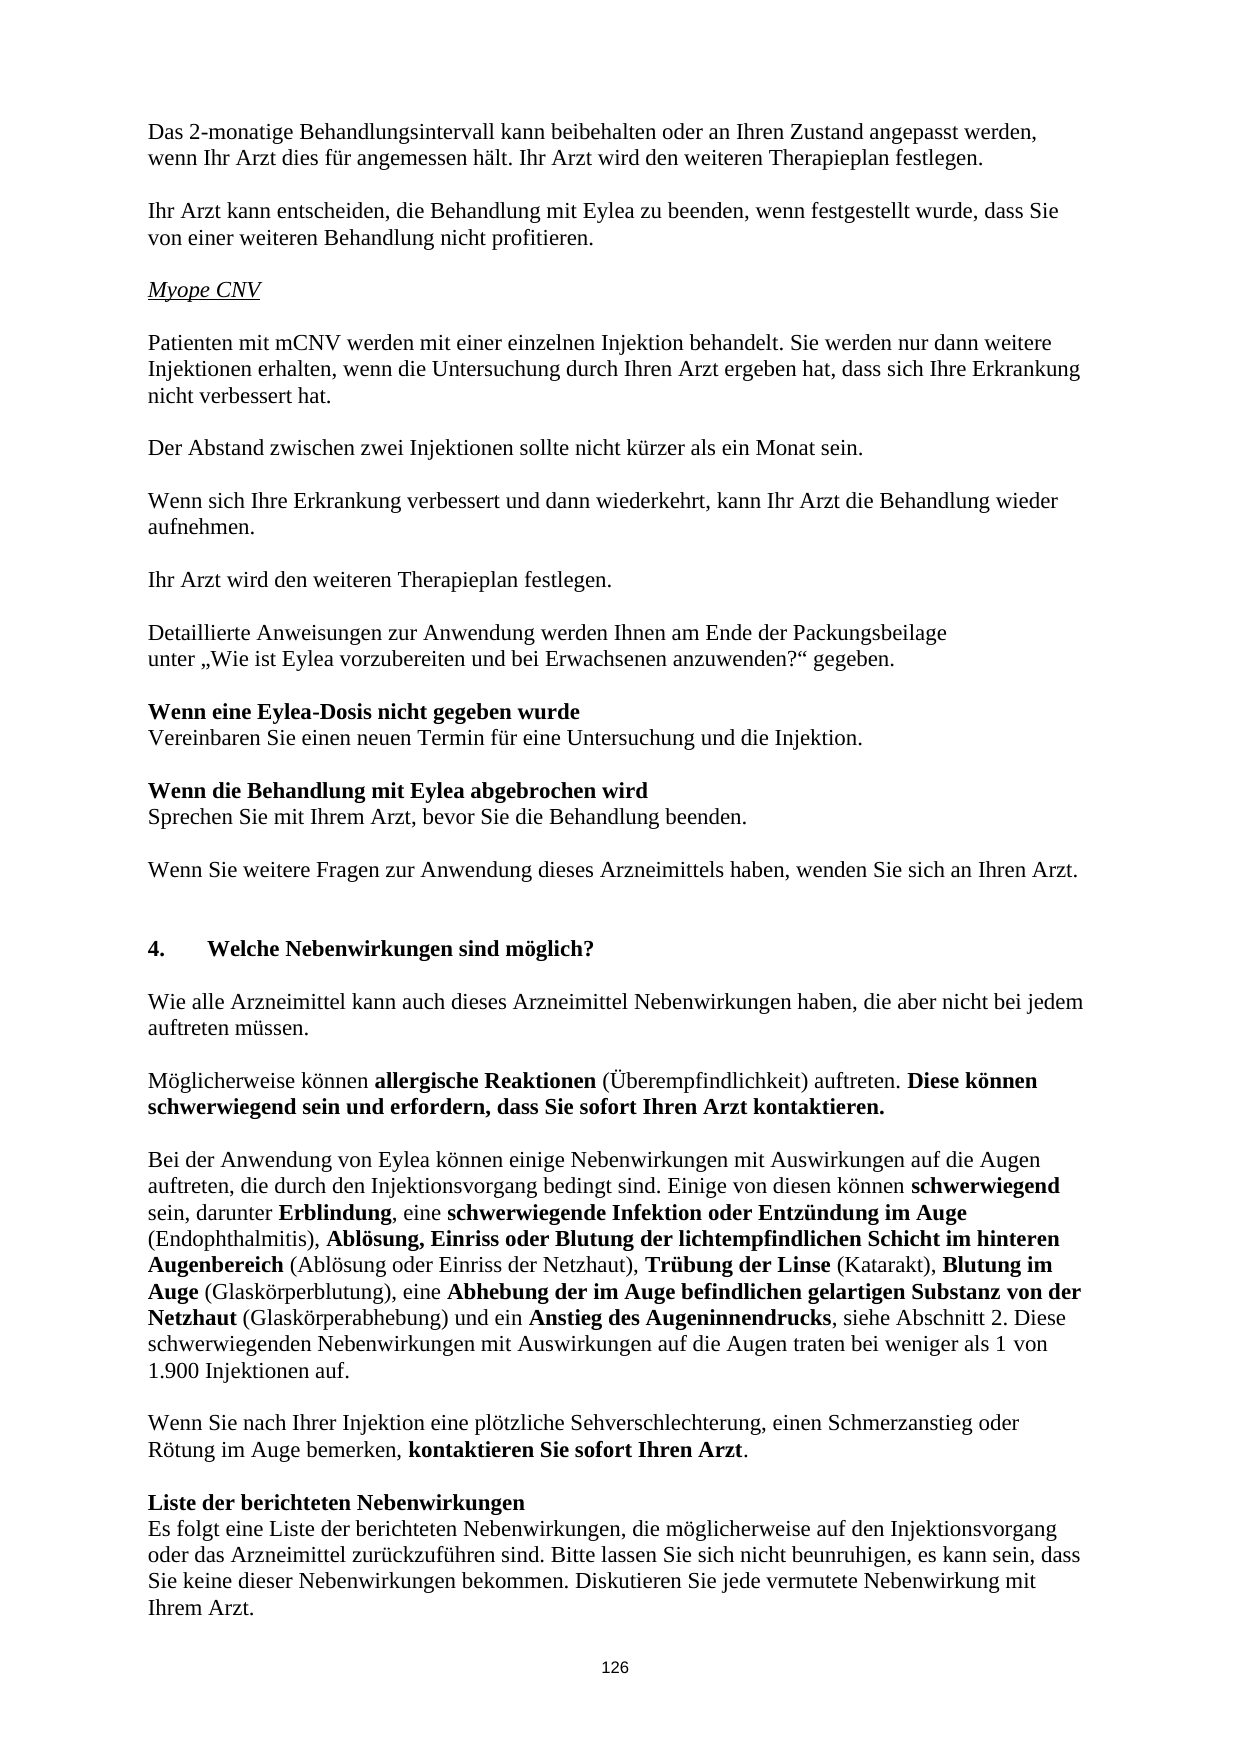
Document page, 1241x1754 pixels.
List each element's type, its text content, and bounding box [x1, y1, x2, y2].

text Der Abstand zwischen zwei Injektionen sollte nicht kürzer als ein Monat sein. [148, 434, 1092, 461]
list Bei der Anwendung von Eylea können einige Nebenwirkungen mit Auswirkungen auf die Augen auftreten, die durch den Injektionsvorgang bedingt sind. Einige von diesen können schwerwiegend sein, darunter Erblindung, eine schwerwiegende Infektion oder Entzündung im Auge (Endophthalmitis), Ablösung, Einriss oder Blutung der lichtempfindlichen Schicht im hinteren Augenbereich (Ablösung oder Einriss der Netzhaut), Trübung der Linse (Katarakt), Blutung im Auge (Glaskörperblutung), eine Abhebung der im Auge befindlichen gelartigen Substanz von der Netzhaut (Glaskörperabhebung) und ein Anstieg des Augeninnendrucks, siehe Abschnitt 2. Diese schwerwiegenden Nebenwirkungen mit Auswirkungen auf die Augen traten bei weniger als 1 von 1.900 Injektionen auf. [148, 1146, 1096, 1383]
list Ihr Arzt kann entscheiden, die Behandlung mit Eylea zu beenden, wenn festgestellt wurde, dass Sie von einer weiteren Behandlung nicht profitieren. [148, 197, 1092, 250]
list Vereinbaren Sie einen neuen Termin für eine Untersuchung und die Injektion. [148, 724, 1092, 751]
list aufnehmen. [148, 513, 1092, 540]
list Liste der berichteten Nebenwirkungen [148, 1488, 1092, 1515]
list Detaillierte Anweisungen zur Anwendung werden Ihnen am Ende der Packungsbeilage [148, 619, 1092, 645]
list Myope CNV [148, 276, 1093, 303]
list Sprechen Sie mit Ihrem Arzt, bevor Sie die Behandlung beenden. [148, 803, 1092, 830]
list Wie alle Arzneimittel kann auch dieses Arzneimittel Nebenwirkungen haben, die aber nicht bei jedem auftreten müssen. [148, 988, 1096, 1041]
list Wenn die Behandlung mit Eylea abgebrochen wird [148, 777, 1092, 803]
list Wenn Sie nach Ihrer Injektion eine plötzliche Sehverschlechterung, einen Schmerzanstieg oder Rötung im Auge bemerken, kontaktieren Sie sofort Ihren Arzt. [148, 1409, 1093, 1462]
text 4. Welche Nebenwirkungen sind möglich? [148, 935, 1092, 961]
list Wenn sich Ihre Erkrankung verbessert und dann wiederkehrt, kann Ihr Arzt die Behandlung wieder [148, 487, 1092, 513]
list Es folgt eine Liste der berichteten Nebenwirkungen, die möglicherweise auf den Injektionsvorgang oder das Arzneimittel zurückzuführen sind. Bitte lassen Sie sich nicht beunruhigen, es kann sein, dass Sie keine dieser Nebenwirkungen bekommen. Diskutieren Sie jede vermutete Nebenwirkung mit Ihrem Arzt. [148, 1515, 1093, 1620]
list unter „Wie ist Eylea vorzubereiten und bei Erwachsenen anzuwenden?“ gegeben. [148, 645, 1092, 672]
list Möglicherweise können allergische Reaktionen (Überempfindlichkeit) auftreten. Diese können schwerwiegend sein und erfordern, dass Sie sofort Ihren Arzt kontaktieren. [148, 1067, 1096, 1119]
list Ihr Arzt wird den weiteren Therapieplan festlegen. [148, 566, 1092, 592]
list Wenn eine Eylea-Dosis nicht gegeben wurde [148, 698, 1092, 724]
list Das 2-monatige Behandlungsintervall kann beibehalten oder an Ihren Zustand angepasst werden, wenn Ihr Arzt dies für angemessen hält. Ihr Arzt wird den weiteren Therapieplan festlegen. [148, 118, 1092, 171]
list Wenn Sie weitere Fragen zur Anwendung dieses Arzneimittels haben, wenden Sie sich an Ihren Arzt. [148, 856, 1096, 882]
list Patienten mit mCNV werden mit einer einzelnen Injektion behandelt. Sie werden nur dann weitere Injektionen erhalten, wenn die Untersuchung durch Ihren Arzt ergeben hat, dass sich Ihre Erkrankung nicht verbessert hat. [148, 329, 1092, 408]
